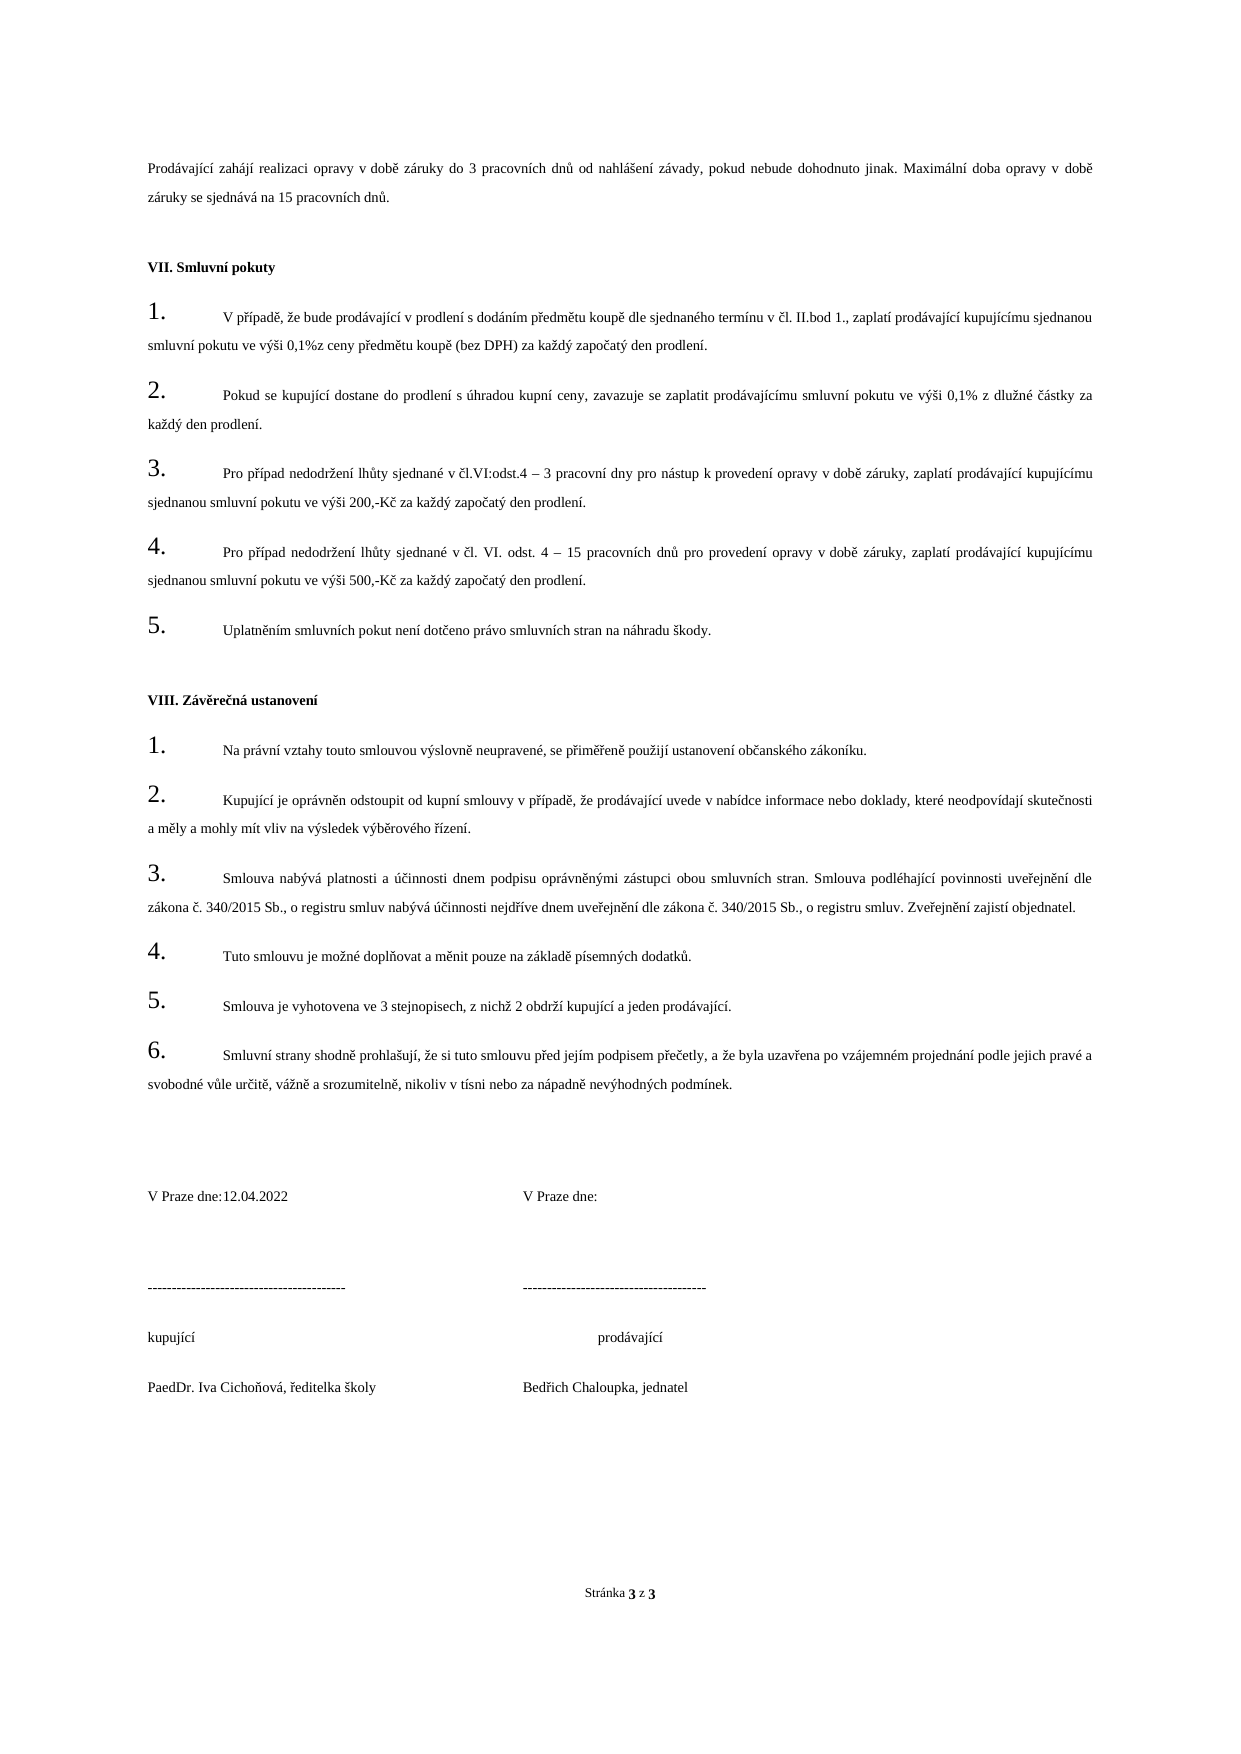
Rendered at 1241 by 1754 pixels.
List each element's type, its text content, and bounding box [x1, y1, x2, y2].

text Prodávající zahájí realizaci opravy v době záruky do 3 pracovních dnů od nahlášení závady, pokud nebude dohodnuto jinak. Maximální doba opravy v době záruky se sjednává na 15 pracovních dnů. [147, 148, 1093, 205]
list Smluvní strany shodně prohlašují, že si tuto smlouvu před jejím podpisem přečetly, a že byla uzavřena po vzájemném projednání podle jejich pravé a svobodné vůle určitě, vážně a srozumitelně, nikoliv v tísni nebo za nápadně nevýhodných podmínek. [147, 1035, 1093, 1093]
list Pokud se kupující dostane do prodlení s úhradou kupní ceny, zavazuje se zaplatit prodávajícímu smluvní pokutu ve výši 0,1% z dlužné částky za každý den prodlení. [147, 375, 1093, 432]
text V Praze dne: 12.04.2022 V Praze dne: [147, 1176, 1093, 1205]
list Smlouva nabývá platnosti a účinnosti dnem podpisu oprávněnými zástupci obou smluvních stran. Smlouva podléhající povinnosti uveřejnění dle zákona č. 340/2015 Sb., o registru smluv nabývá účinnosti nejdříve dnem uveřejnění dle zákona č. 340/2015 Sb., o registru smluv. Zveřejnění zajistí objednatel. [147, 858, 1093, 915]
list Na právní vztahy touto smlouvou výslovně neupravené, se přiměřeně použijí ustanovení občanského zákoníku. [147, 730, 1093, 758]
list V případě, že bude prodávající v prodlení s dodáním předmětu koupě dle sjednaného termínu v čl. II.bod 1., zaplatí prodávající kupujícímu sjednanou smluvní pokutu ve výši 0,1%z ceny předmětu koupě (bez DPH) za každý započatý den prodlení. [147, 296, 1093, 354]
list Uplatněním smluvních pokut není dotčeno právo smluvních stran na náhradu škody. [147, 610, 1093, 638]
text ----------------------------------------- -------------------------------------- [147, 1267, 1093, 1296]
text VIII. Závěrečná ustanovení [147, 680, 1093, 709]
list Tuto smlouvu je možné doplňovat a měnit pouze na základě písemných dodatků. [147, 936, 1093, 965]
list Smlouva je vyhotovena ve 3 stejnopisech, z nichž 2 obdrží kupující a jeden prodávající. [147, 986, 1093, 1014]
list Pro případ nedodržení lhůty sjednané v čl.VI:odst.4 – 3 pracovní dny pro nástup k provedení opravy v době záruky, zaplatí prodávající kupujícímu sjednanou smluvní pokutu ve výši 200,-Kč za každý započatý den prodlení. [147, 453, 1093, 511]
list Pro případ nedodržení lhůty sjednané v čl. VI. odst. 4 – 15 pracovních dnů pro provedení opravy v době záruky, zaplatí prodávající kupujícímu sjednanou smluvní pokutu ve výši 500,-Kč za každý započatý den prodlení. [147, 531, 1093, 589]
list Kupující je oprávněn odstoupit od kupní smlouvy v případě, že prodávající uvede v nabídce informace nebo doklady, které neodpovídají skutečnosti a měly a mohly mít vliv na výsledek výběrového řízení. [147, 779, 1093, 837]
text VII. Smluvní pokuty [147, 247, 1093, 276]
text kupující prodávající [147, 1317, 1093, 1346]
text PaedDr. Iva Cichoňová, ředitelka školy Bedřich Chaloupka, jednatel [147, 1366, 1093, 1395]
